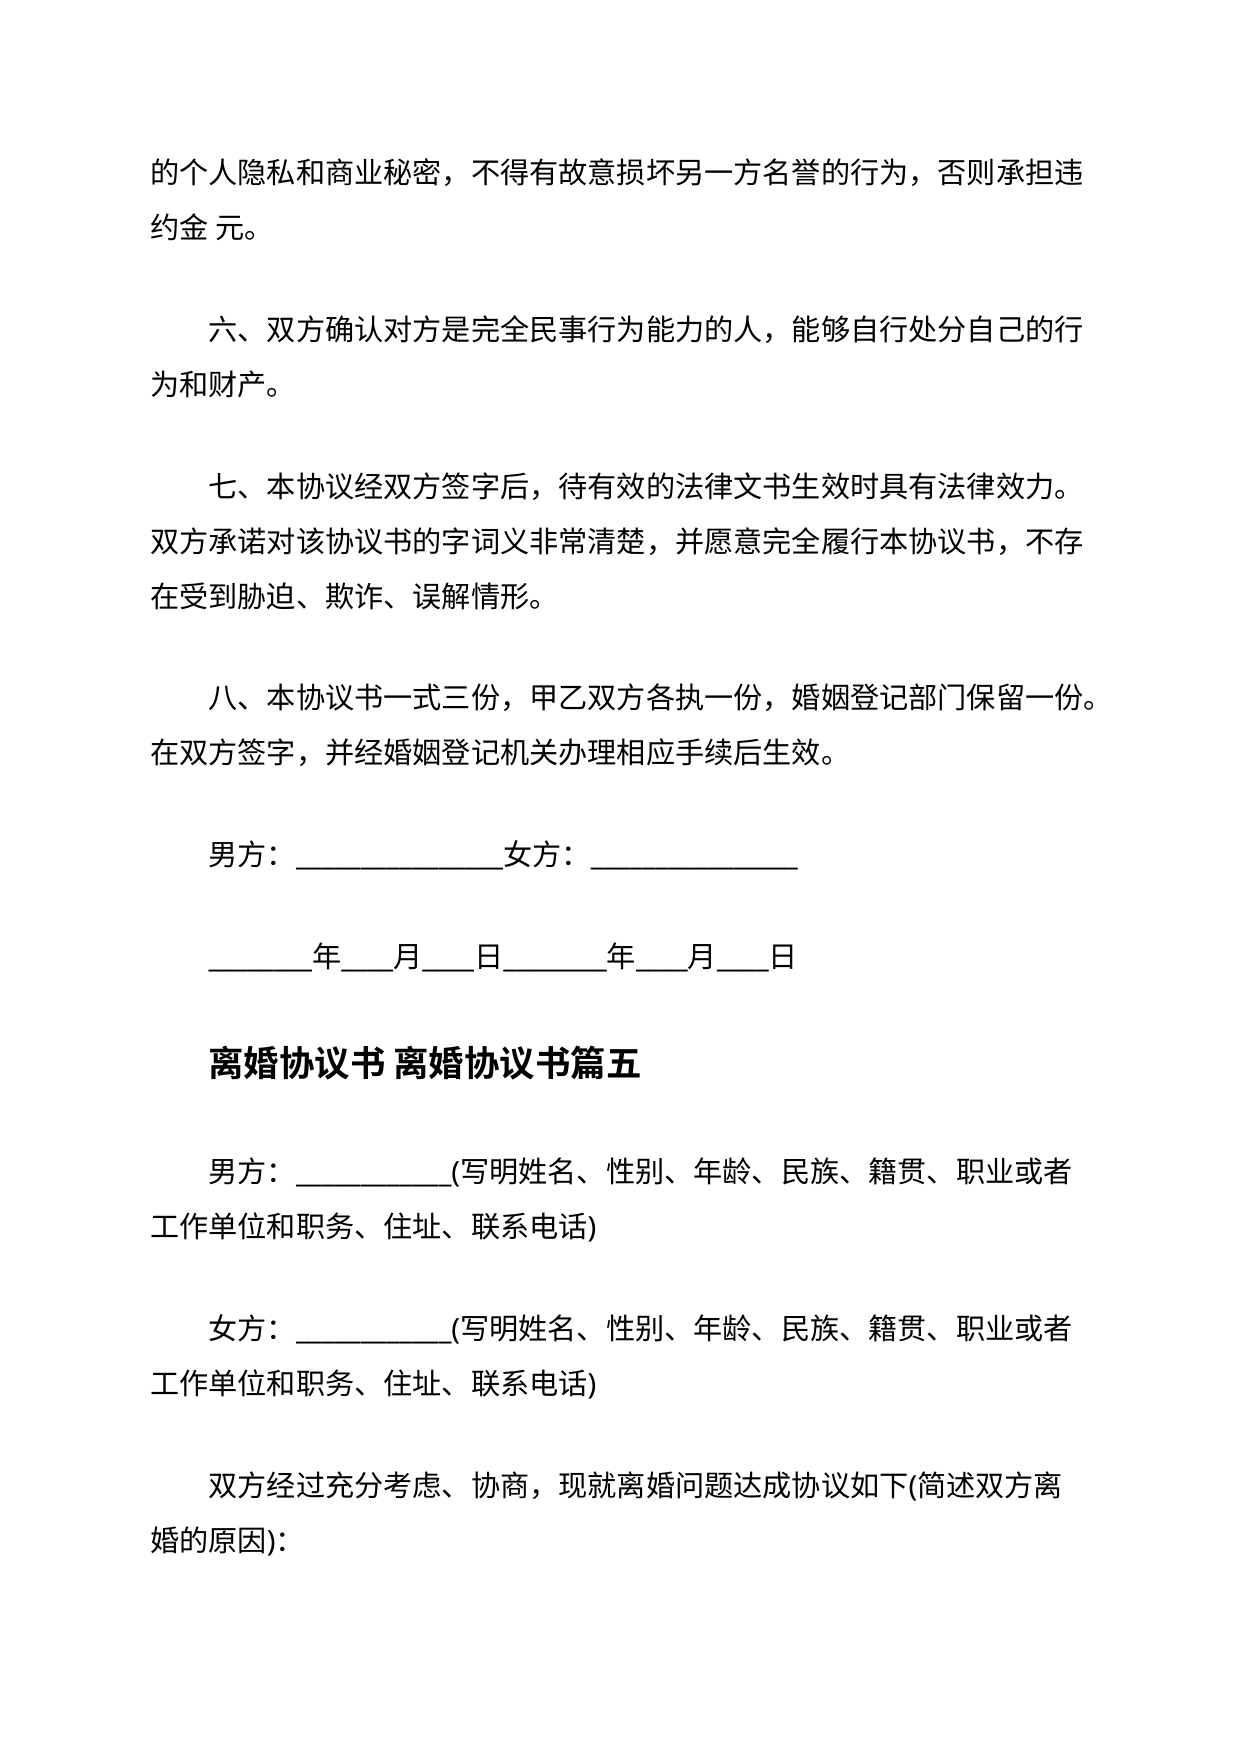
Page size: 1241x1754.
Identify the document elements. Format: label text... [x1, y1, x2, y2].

text 六、双方确认对方是完全民事行为能力的人，能够自行处分自己的行为和财产。 [150, 307, 1090, 404]
text 八、本协议书一式三份，甲乙双方各执一份，婚姻登记部门保留一份。在双方签字，并经婚姻登记机关办理相应手续后生效。 [150, 675, 1090, 772]
text 男方：________________女方：________________ [150, 832, 1090, 874]
text 男方：____________(写明姓名、性别、年龄、民族、籍贯、职业或者工作单位和职务、住址、联系电话) [150, 1149, 1090, 1246]
text 离婚协议书 离婚协议书篇五 [150, 1036, 1090, 1087]
text 七、本协议经双方签字后，待有效的法律文书生效时具有法律效力。双方承诺对该协议书的字词义非常清楚，并愿意完全履行本协议书，不存在受到胁迫、欺诈、误解情形。 [150, 463, 1090, 615]
text 双方经过充分考虑、协商，现就离婚问题达成协议如下(简述双方离婚的原因)： [150, 1463, 1090, 1560]
text 女方：____________(写明姓名、性别、年龄、民族、籍贯、职业或者工作单位和职务、住址、联系电话) [150, 1306, 1090, 1403]
text ________年____月____日________年____月____日 [150, 933, 1090, 976]
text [150, 150, 1090, 247]
